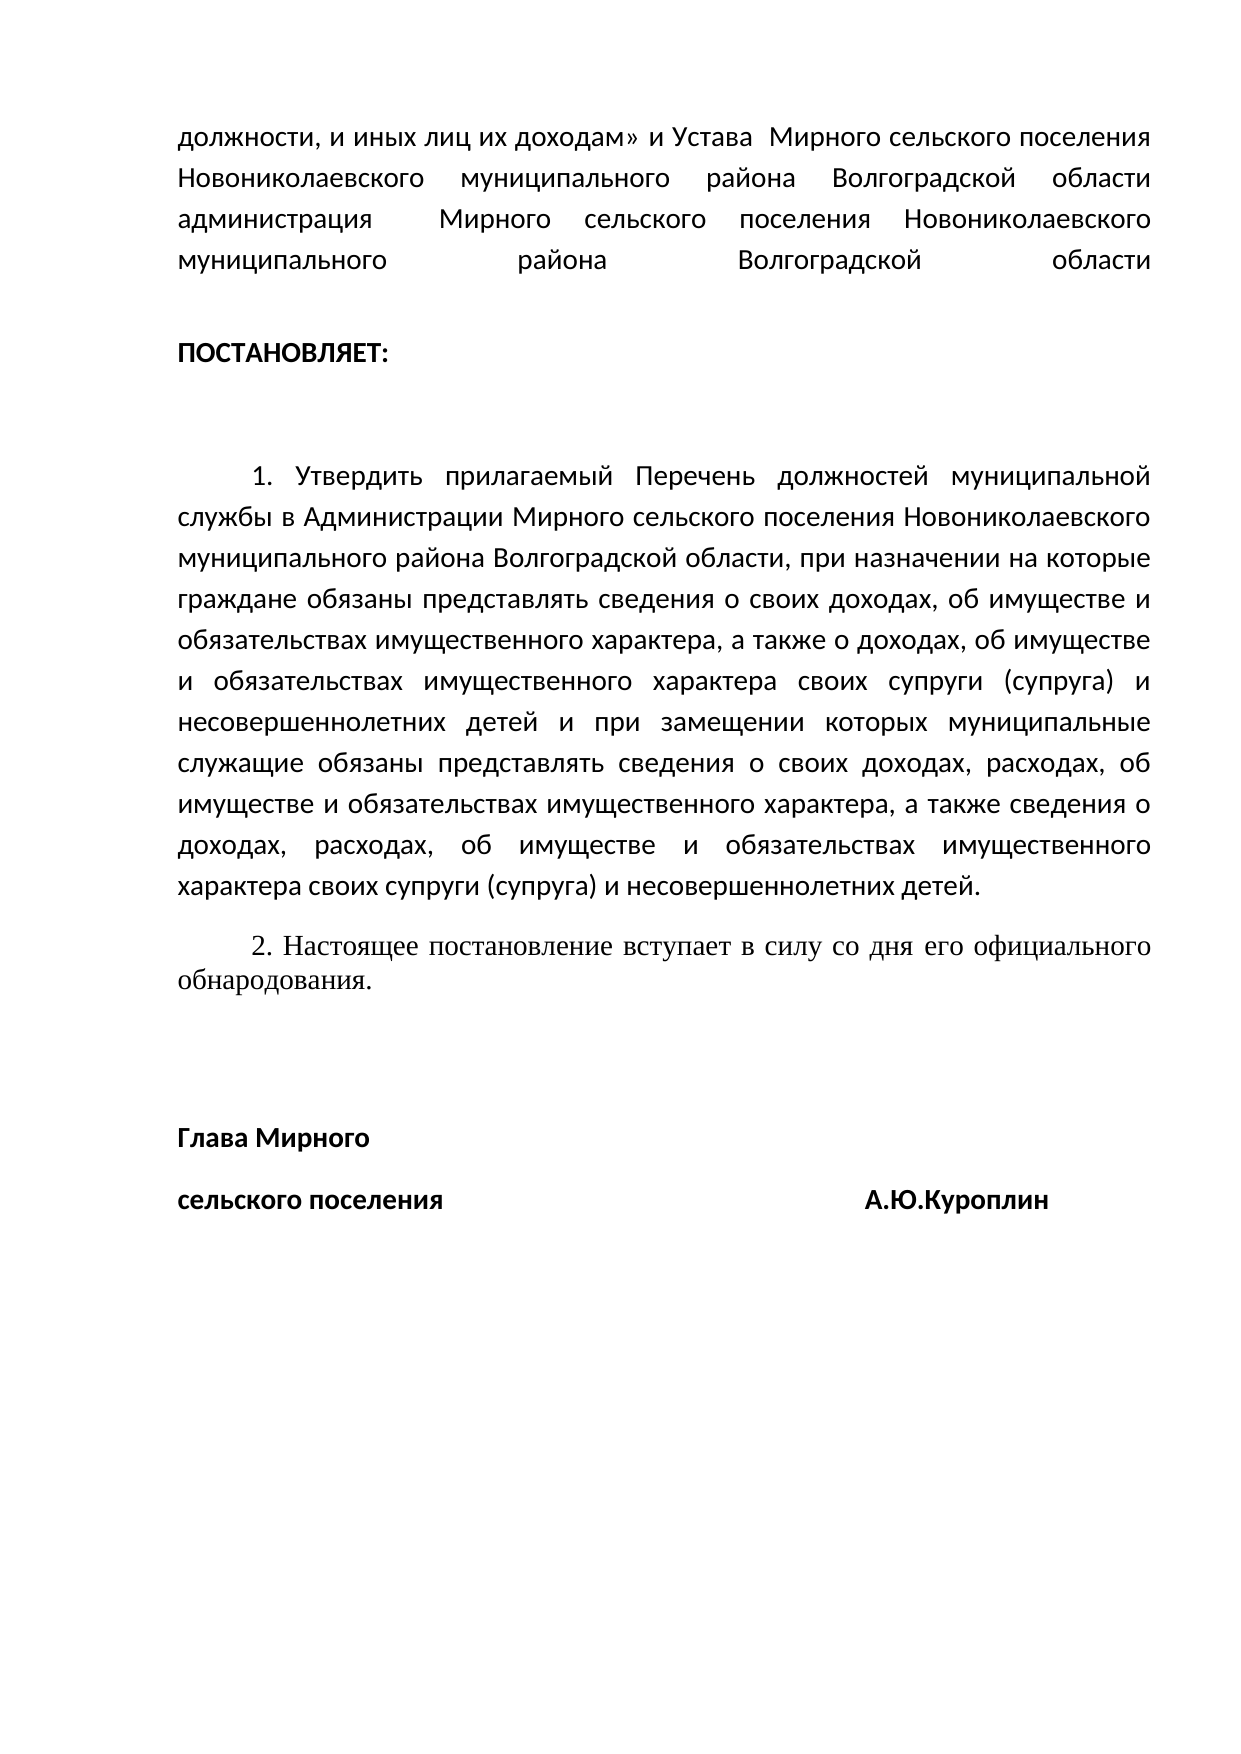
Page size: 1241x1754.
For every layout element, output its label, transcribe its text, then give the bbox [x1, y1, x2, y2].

text 2. Настоящее постановление вступает в силу со дня его официального обнародования. [177, 928, 1152, 996]
text ПОСТАНОВЛЯЕТ: [177, 334, 1152, 369]
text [177, 118, 1152, 309]
text 1. Утвердить прилагаемый Перечень должностей муниципальной службы в Администрации Мирного сельского поселения Новониколаевского муниципального района Волгоградской области, при назначении на которые граждане обязаны представлять сведения о своих доходах, об имуществе и обязательствах имущественного характера, а также о доходах, об имуществе и обязательствах имущественного характера своих супруги (супруга) и несовершеннолетних детей и при замещении которых муниципальные служащие обязаны представлять сведения о своих доходах, расходах, об имуществе и обязательствах имущественного характера, а также сведения о доходах, расходах, об имуществе и обязательствах имущественного характера своих супруги (супруга) и несовершеннолетних детей. [177, 457, 1152, 902]
text сельского поселения А.Ю.Куроплин [177, 1181, 1152, 1216]
text Глава Мирного [177, 1119, 1152, 1155]
